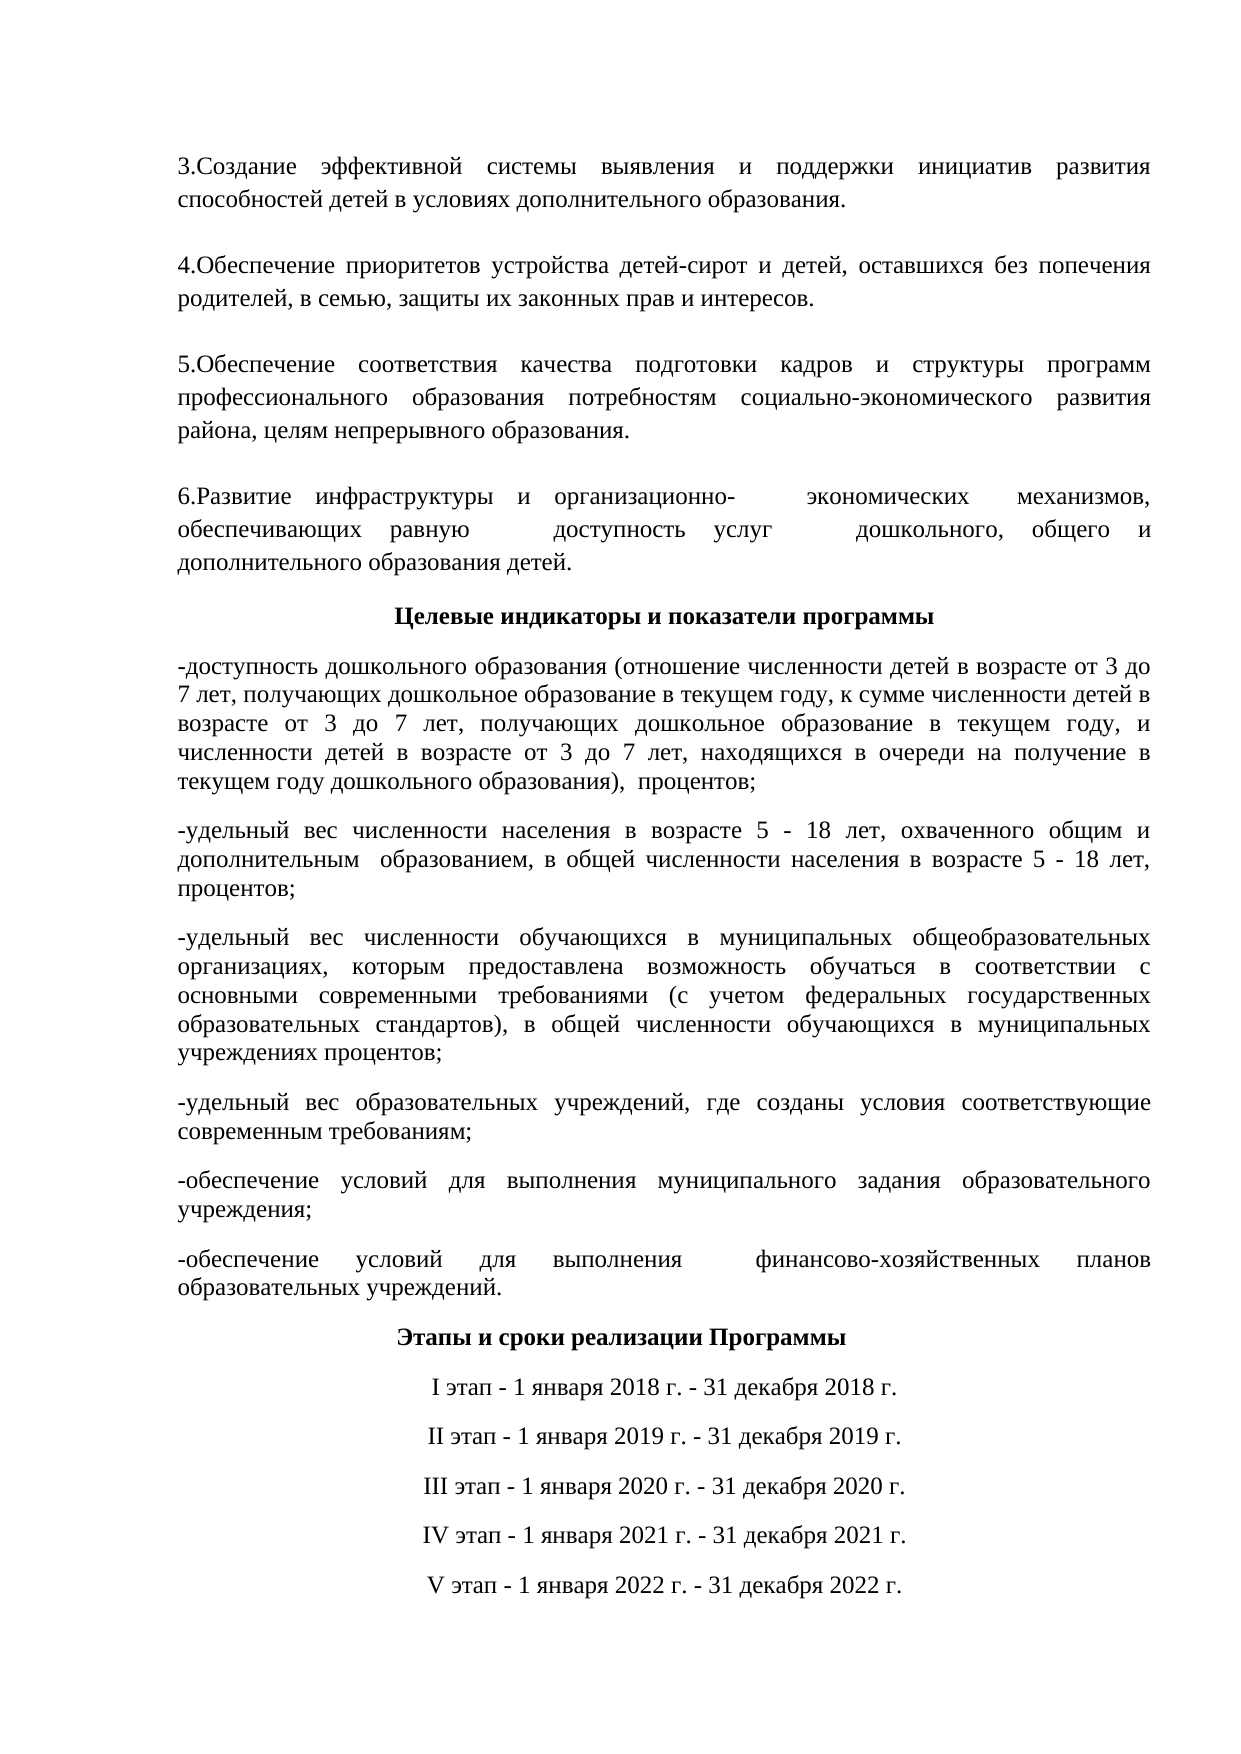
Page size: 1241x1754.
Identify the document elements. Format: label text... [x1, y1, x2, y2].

text Этапы и сроки реализации Программы [177, 1322, 1152, 1351]
text III этап - 1 января 2020 г. - 31 декабря 2020 г. [177, 1471, 1152, 1499]
text 6.Развитие инфраструктуры и организационно- экономических механизмов, обеспечивающих равную доступность услуг дошкольного, общего и дополнительного образования детей. [177, 481, 1152, 576]
text -доступность дошкольного образования (отношение численности детей в возрасте от 3 до 7 лет, получающих дошкольное образование в текущем году, к сумме численности детей в возрасте от 3 до 7 лет, получающих дошкольное образование в текущем году, и численности детей в возрасте от 3 до 7 лет, находящихся в очереди на получение в текущем году дошкольного образования), процентов; [177, 651, 1152, 794]
text -обеспечение условий для выполнения муниципального задания образовательного учреждения; [177, 1165, 1152, 1223]
text -обеспечение условий для выполнения финансово-хозяйственных планов образовательных учреждений. [177, 1244, 1152, 1301]
text I этап - 1 января 2018 г. - 31 декабря 2018 г. [177, 1372, 1152, 1400]
text V этап - 1 января 2022 г. - 31 декабря 2022 г. [177, 1570, 1152, 1599]
text -удельный вес численности обучающихся в муниципальных общеобразовательных организациях, которым предоставлена возможность обучаться в соответствии с основными современными требованиями (с учетом федеральных государственных образовательных стандартов), в общей численности обучающихся в муниципальных учреждениях процентов; [177, 922, 1152, 1066]
text 4.Обеспечение приоритетов устройства детей-сирот и детей, оставшихся без попечения родителей, в семью, защиты их законных прав и интересов. [177, 250, 1152, 312]
text II этап - 1 января 2019 г. - 31 декабря 2019 г. [177, 1421, 1152, 1450]
text -удельный вес образовательных учреждений, где созданы условия соответствующие современным требованиям; [177, 1087, 1152, 1144]
text -удельный вес численности населения в возрасте 5 - 18 лет, охваченного общим и дополнительным образованием, в общей численности населения в возрасте 5 - 18 лет, процентов; [177, 815, 1152, 902]
text 3.Создание эффективной системы выявления и поддержки инициатив развития способностей детей в условиях дополнительного образования. [177, 151, 1152, 213]
text Целевые индикаторы и показатели программы [177, 601, 1152, 630]
text IV этап - 1 января 2021 г. - 31 декабря 2021 г. [177, 1520, 1152, 1549]
text 5.Обеспечение соответствия качества подготовки кадров и структуры программ профессионального образования потребностям социально-экономического развития района, целям непрерывного образования. [177, 349, 1152, 444]
